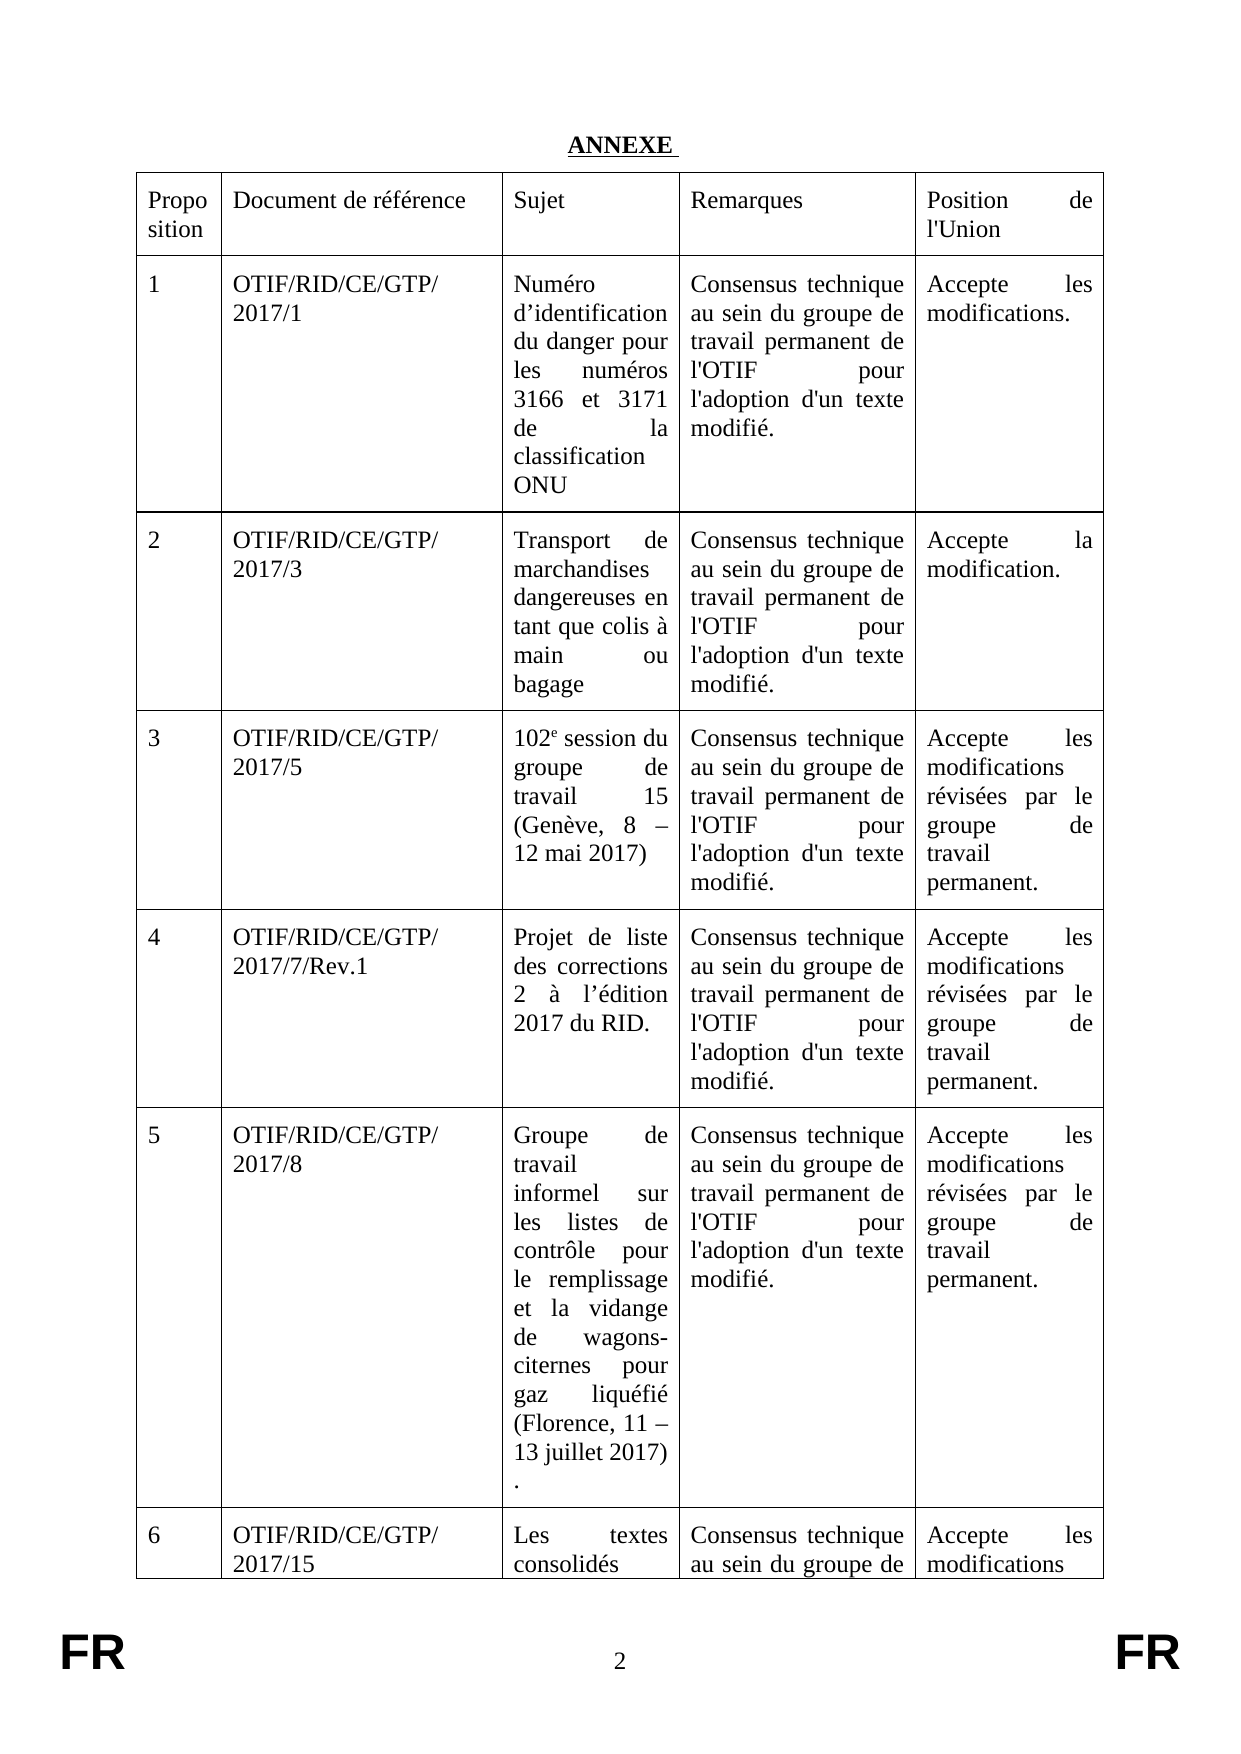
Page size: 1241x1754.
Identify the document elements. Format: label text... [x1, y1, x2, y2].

table_cell OTIF/RID/CE/GTP/2017/3 [222, 513, 502, 710]
table_cell 1 [137, 256, 221, 511]
table_cell Numéro d’identification du danger pour les numéros 3166 et 3171 de la classification ONU [503, 256, 679, 511]
table_header Proposition [137, 173, 221, 255]
table_cell Consensus technique au sein du groupe de travail permanent de l'OTIF pour l'adoption d'un texte modifié. [680, 513, 915, 710]
table_cell Consensus technique au sein du groupe de travail permanent de l'OTIF pour l'adoption d'un texte modifié. [680, 711, 915, 908]
table_cell Accepte les modifications révisées par le groupe de travail permanent. [916, 910, 1103, 1107]
table_cell OTIF/RID/CE/GTP/2017/8 [222, 1108, 502, 1507]
table_cell Consensus technique au sein du groupe de travail permanent de l'OTIF pour l'adoption d'un texte modifié. [680, 1108, 915, 1507]
table_header Sujet [503, 173, 679, 255]
table_cell Accepte la modification. [916, 513, 1103, 710]
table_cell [222, 1508, 502, 1578]
table_cell 4 [137, 910, 221, 1107]
table_cell Transport de marchandises dangereuses en tant que colis à main ou bagage [503, 513, 679, 710]
table_cell 2 [137, 513, 221, 710]
table_cell 3 [137, 711, 221, 908]
table_cell 102e session du groupe de travail 15 (Genève, 8 – 12 mai 2017) [503, 711, 679, 908]
table_cell Groupe de travail informel sur les listes de contrôle pour le remplissage et la vidange de wagons-citernes pour gaz liquéfié (Florence, 11 – 13 juillet 2017). [503, 1108, 679, 1507]
table_cell Accepte les modifications révisées par le groupe de travail permanent. [916, 711, 1103, 908]
table_header Position de l'Union [916, 173, 1103, 255]
table_cell 5 [137, 1108, 221, 1507]
table_cell Accepte les modifications révisées par le groupe de travail permanent. [916, 1108, 1103, 1507]
table_cell 6 [137, 1508, 221, 1578]
table_cell Consensus technique au sein du groupe de travail permanent de l'OTIF pour l'adoption d'un texte modifié. [680, 256, 915, 511]
table_cell OTIF/RID/CE/GTP/2017/1 [222, 256, 502, 511]
table_cell Consensus technique au sein du groupe de travail permanent de l'OTIF pour l'adoption d'un texte modifié. [680, 910, 915, 1107]
table_cell OTIF/RID/CE/GTP/2017/5 [222, 711, 502, 908]
table_cell Accepte les modifications. [916, 256, 1103, 511]
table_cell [916, 1508, 1103, 1578]
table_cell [503, 1508, 679, 1578]
table_header Remarques [680, 173, 915, 255]
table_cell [680, 1508, 915, 1578]
text ANNEXE [148, 131, 1093, 159]
table_cell OTIF/RID/CE/GTP/2017/7/Rev.1 [222, 910, 502, 1107]
table_cell Projet de liste des corrections 2 à l’édition 2017 du RID. [503, 910, 679, 1107]
table_header Document de référence [222, 173, 502, 255]
